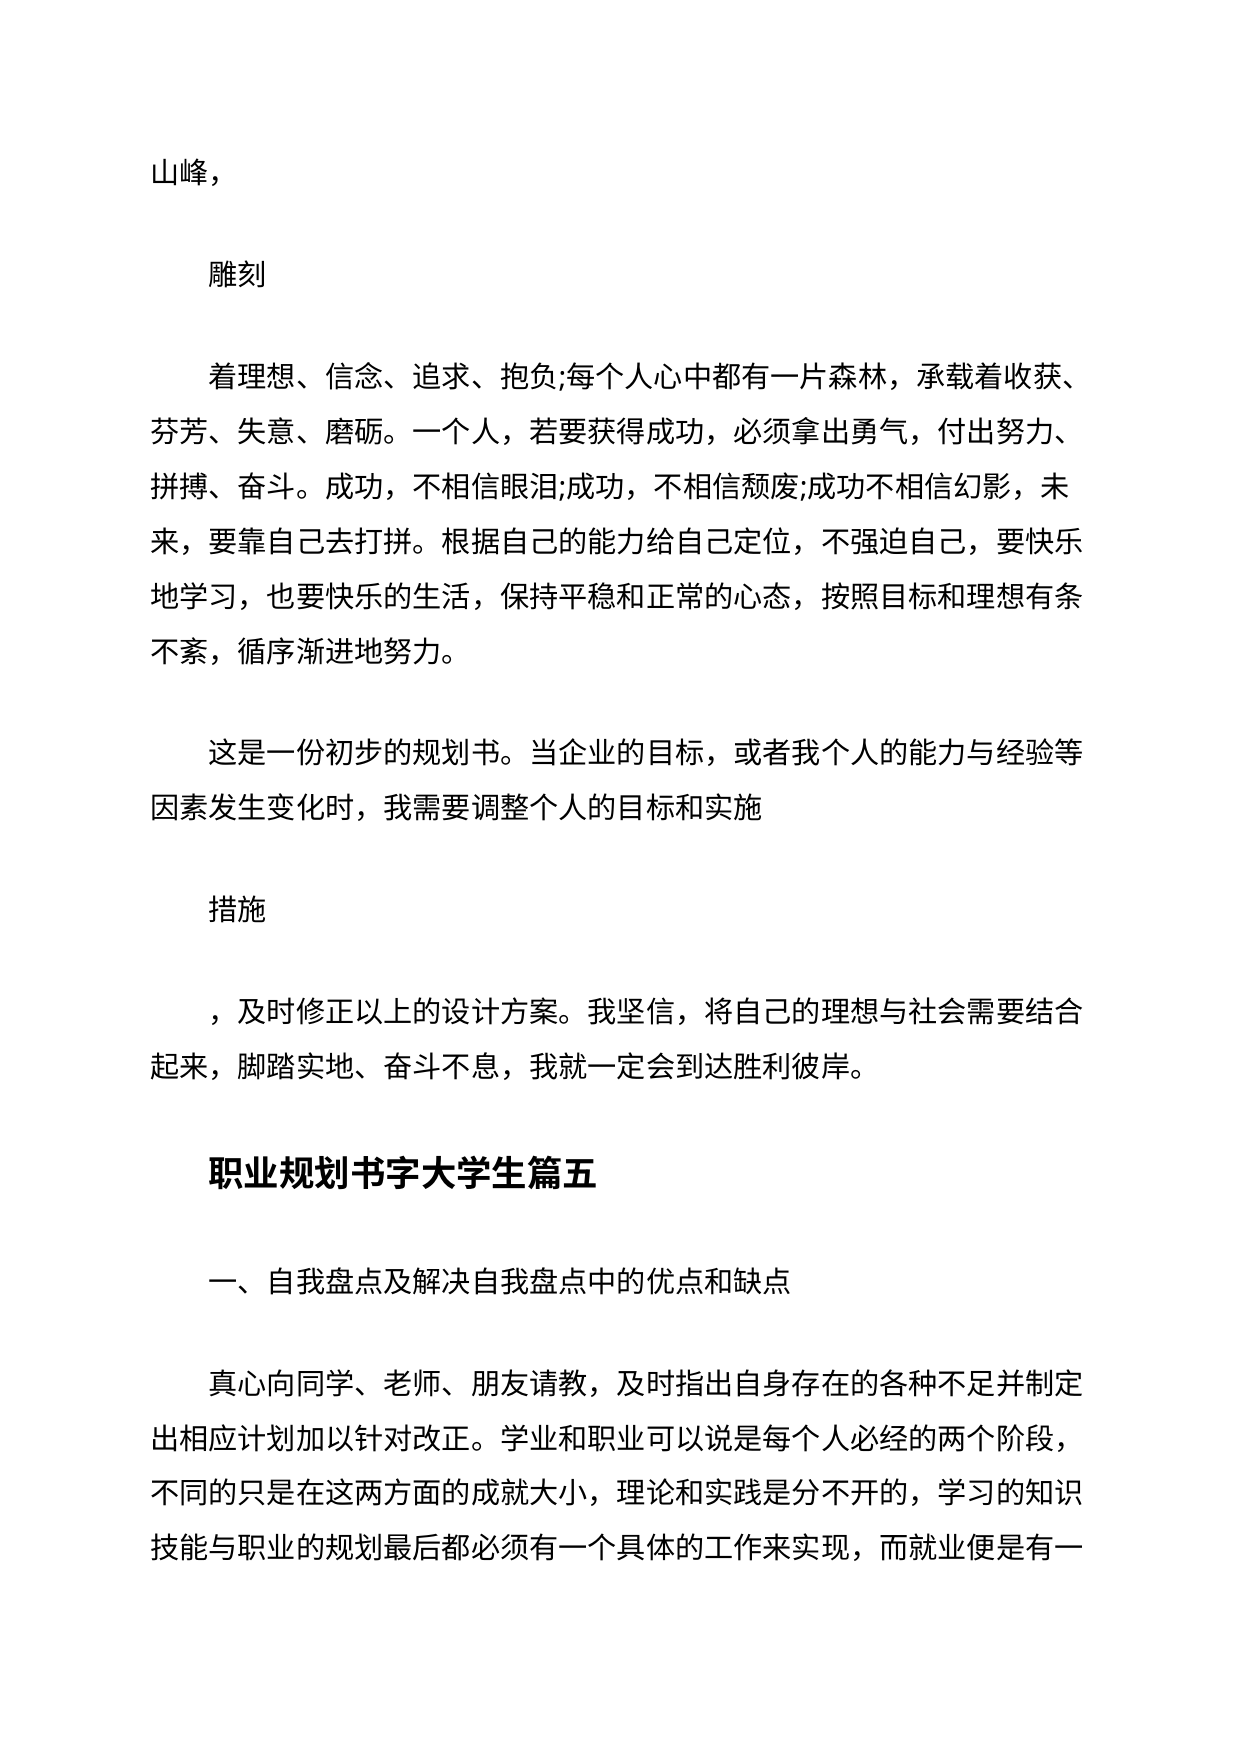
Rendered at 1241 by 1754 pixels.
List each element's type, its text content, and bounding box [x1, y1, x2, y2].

text ，及时修正以上的设计方案。我坚信，将自己的理想与社会需要结合起来，脚踏实地、奋斗不息，我就一定会到达胜利彼岸。 [150, 988, 1090, 1086]
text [150, 1360, 1090, 1567]
text 着理想、信念、追求、抱负;每个人心中都有一片森林，承载着收获、芬芳、失意、磨砺。一个人，若要获得成功，必须拿出勇气，付出努力、拼搏、奋斗。成功，不相信眼泪;成功，不相信颓废;成功不相信幻影，未来，要靠自己去打拼。根据自己的能力给自己定位，不强迫自己，要快乐地学习，也要快乐的生活，保持平稳和正常的心态，按照目标和理想有条不紊，循序渐进地努力。 [150, 353, 1090, 671]
text 职业规划书字大学生篇五 [150, 1145, 1090, 1196]
text 一、自我盘点及解决自我盘点中的优点和缺点 [150, 1258, 1090, 1301]
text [150, 150, 1090, 192]
text 雕刻 [150, 252, 1090, 294]
text 措施 [150, 887, 1090, 929]
text 这是一份初步的规划书。当企业的目标，或者我个人的能力与经验等因素发生变化时，我需要调整个人的目标和实施 [150, 730, 1090, 827]
